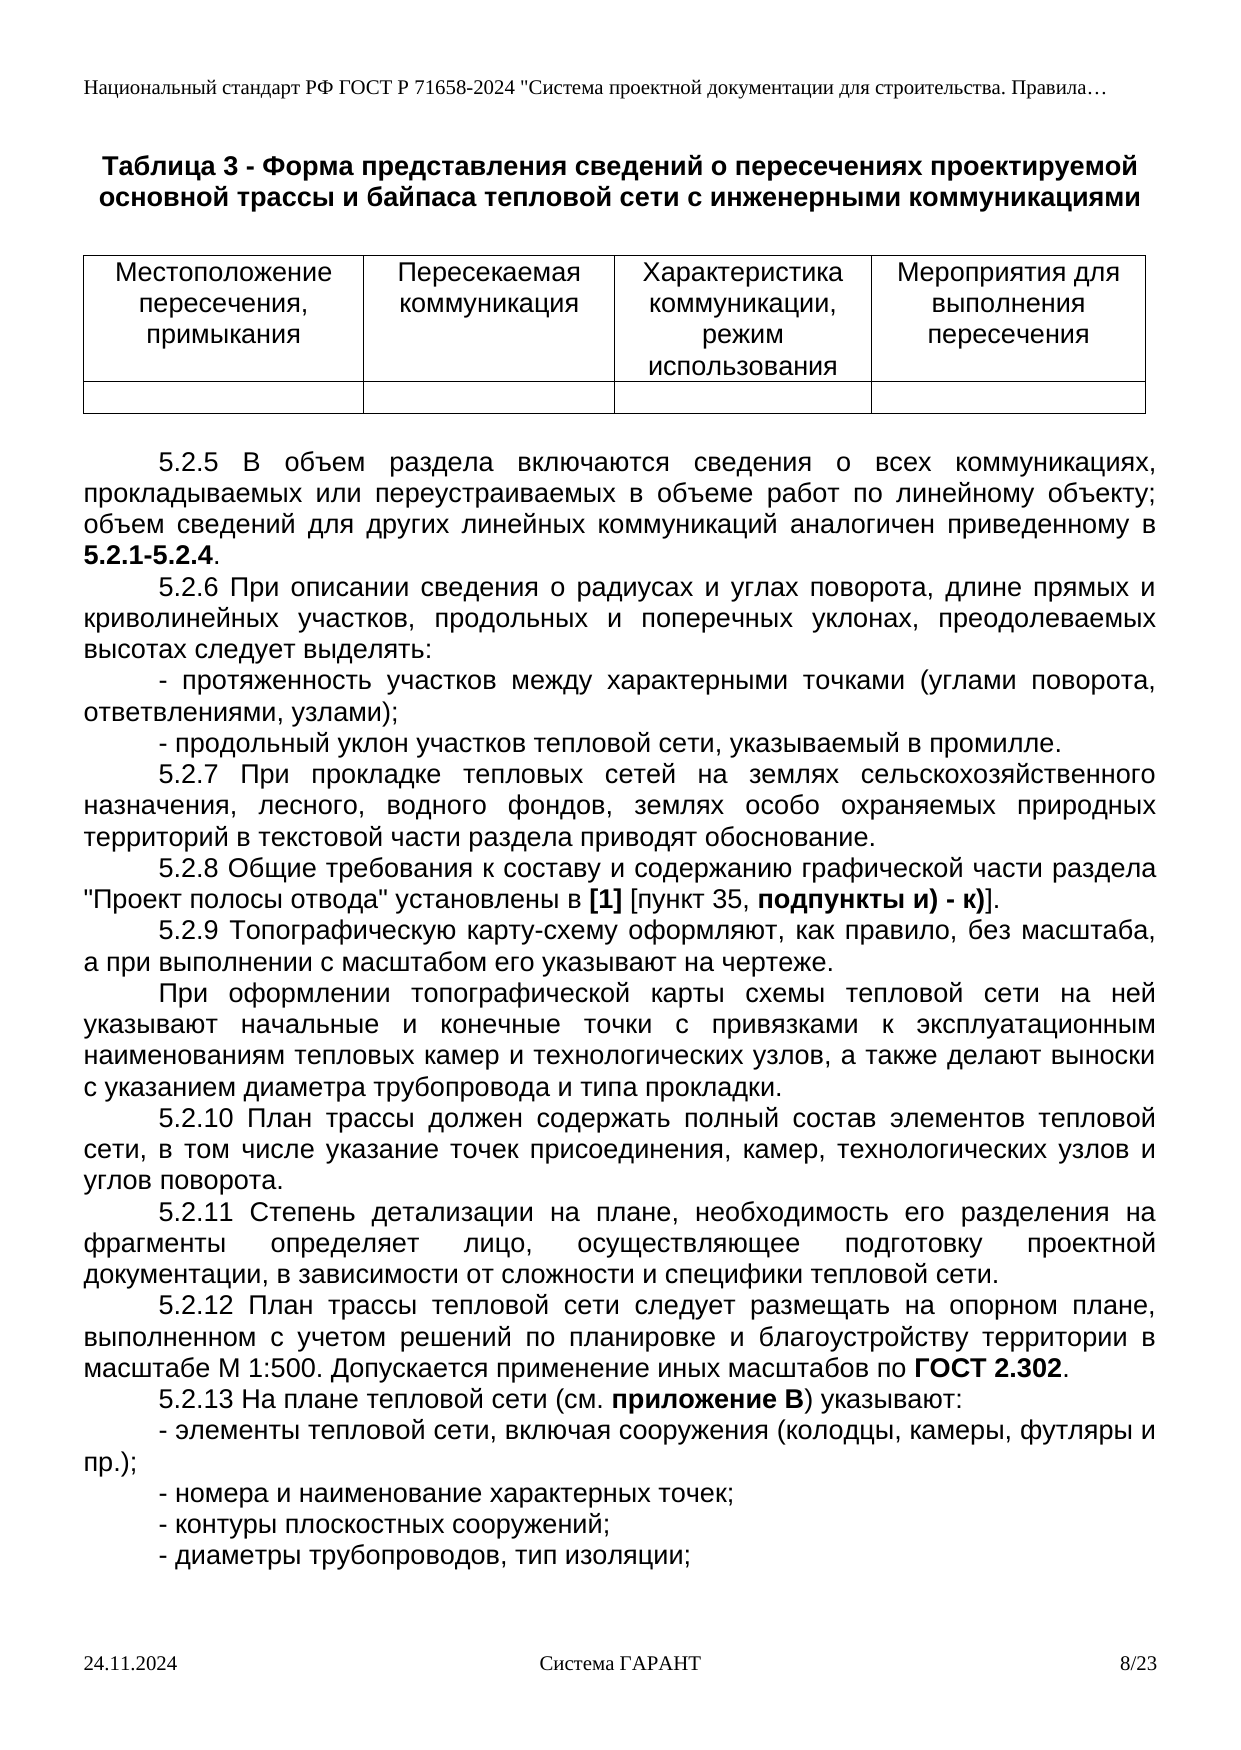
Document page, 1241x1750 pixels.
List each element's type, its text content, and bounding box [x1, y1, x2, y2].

text - продольный уклон участков тепловой сети, указываемый в промилле. [83, 727, 1157, 758]
text 5.2.5 В объем раздела включаются сведения о всех коммуникациях, прокладываемых или переустраиваемых в объеме работ по линейному объекту; объем сведений для других линейных коммуникаций аналогичен приведенному в 5.2.1-5.2.4. [83, 446, 1157, 571]
table_cell [872, 382, 1145, 413]
table_header Местоположение пересечения, примыкания [84, 256, 363, 381]
text 5.2.7 При прокладке тепловых сетей на землях сельскохозяйственного назначения, лесного, водного фондов, землях особо охраняемых природных территорий в текстовой части раздела приводят обоснование. [83, 758, 1157, 852]
table_cell [615, 382, 871, 413]
text 5.2.6 При описании сведения о радиусах и углах поворота, длине прямых и криволинейных участков, продольных и поперечных уклонах, преодолеваемых высотах следует выделять: [83, 571, 1157, 664]
table_header Пересекаемая коммуникация [364, 256, 614, 381]
text 5.2.9 Топографическую карту-схему оформляют, как правило, без масштаба, а при выполнении с масштабом его указывают на чертеже. [83, 914, 1157, 977]
text - элементы тепловой сети, включая сооружения (колодцы, камеры, футляры и пр.); [83, 1414, 1157, 1477]
table_header Характеристика коммуникации, режим использования [615, 256, 871, 381]
table_header Мероприятия для выполнения пересечения [872, 256, 1145, 381]
text - протяженность участков между характерными точками (углами поворота, ответвлениями, узлами); [83, 664, 1157, 727]
text 5.2.8 Общие требования к составу и содержанию графической части раздела "Проект полосы отвода" установлены в [1] [пункт 35, подпункты и) - к)]. [83, 852, 1157, 914]
text - контуры плоскостных сооружений; [83, 1508, 1157, 1539]
table_cell [84, 382, 363, 413]
text - диаметры трубопроводов, тип изоляции; [83, 1539, 1157, 1571]
text 5.2.13 На плане тепловой сети (см. приложение В) указывают: [83, 1383, 1157, 1414]
text 5.2.10 План трассы должен содержать полный состав элементов тепловой сети, в том числе указание точек присоединения, камер, технологических узлов и углов поворота. [83, 1102, 1157, 1196]
text 5.2.11 Степень детализации на плане, необходимость его разделения на фрагменты определяет лицо, осуществляющее подготовку проектной документации, в зависимости от сложности и специфики тепловой сети. [83, 1196, 1157, 1289]
text - номера и наименование характерных точек; [83, 1477, 1157, 1508]
text 5.2.12 План трассы тепловой сети следует размещать на опорном плане, выполненном с учетом решений по планировке и благоустройству территории в масштабе М 1:500. Допускается применение иных масштабов по ГОСТ 2.302. [83, 1289, 1157, 1383]
subtitle Таблица 3 - Форма представления сведений о пересечениях проектируемой основной трассы и байпаса тепловой сети с инженерными коммуникациями [83, 150, 1157, 212]
text При оформлении топографической карты схемы тепловой сети на ней указывают начальные и конечные точки с привязками к эксплуатационным наименованиям тепловых камер и технологических узлов, а также делают выноски с указанием диаметра трубопровода и типа прокладки. [83, 977, 1157, 1102]
table_cell [364, 382, 614, 413]
